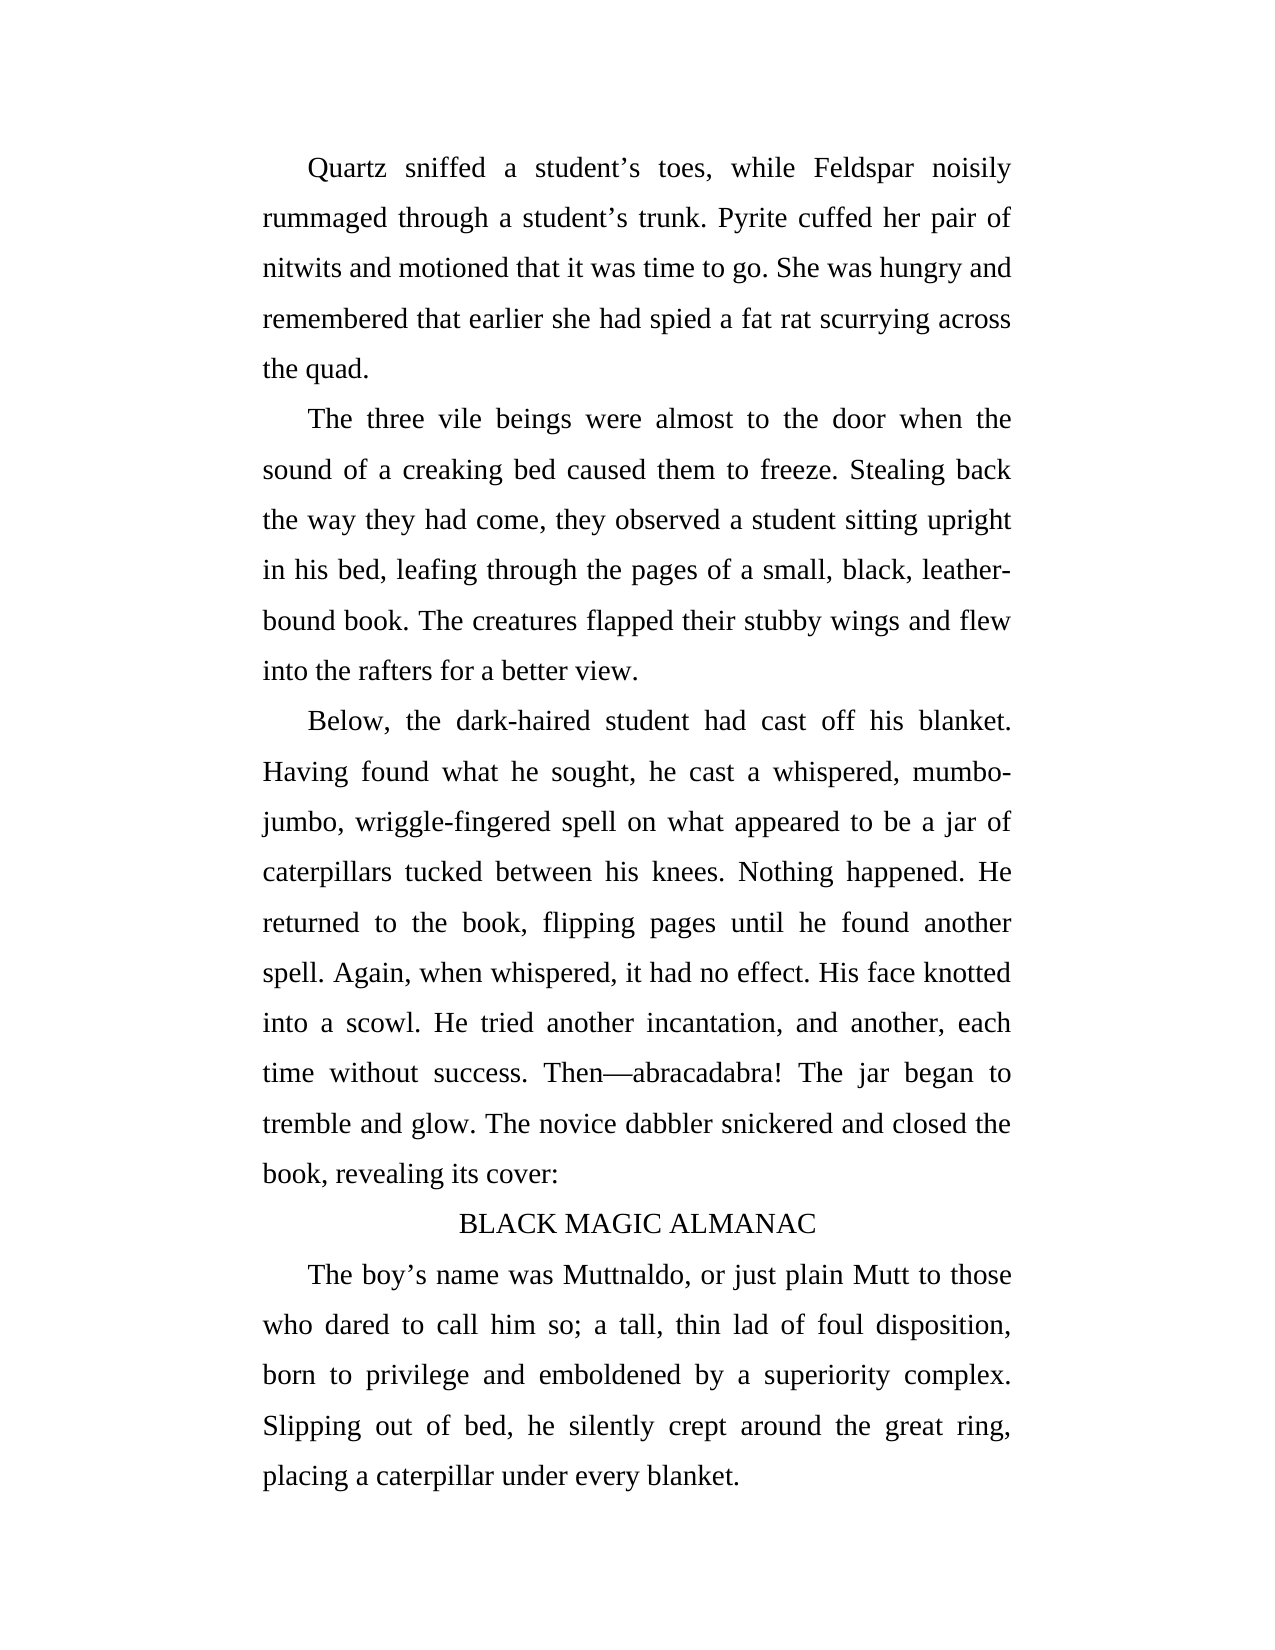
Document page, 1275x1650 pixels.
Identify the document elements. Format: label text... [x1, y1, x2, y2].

text Quartz sniffed a student’s toes, while Feldspar noisily rummaged through a student’s trunk. Pyrite cuffed her pair of nitwits and motioned that it was time to go. She was hungry and remembered that earlier she had spied a fat rat scurrying across the quad. [262, 150, 1012, 385]
text Below, the dark-haired student had cast off his blanket. Having found what he sought, he cast a whispered, mumbo-jumbo, wriggle-fingered spell on what appeared to be a jar of caterpillars tucked between his knees. Nothing happened. He returned to the book, flipping pages until he found another spell. Again, when whispered, it had no effect. His face knotted into a scowl. He tried another incantation, and another, each time without success. Then—abracadabra! The jar began to tremble and glow. The novice dabbler snickered and closed the book, revealing its cover: [262, 703, 1012, 1190]
text The boy’s name was Muttnaldo, or just plain Mutt to those who dared to call him so; a tall, thin lad of foul disposition, born to privilege and emboldened by a superiority complex. Slipping out of bed, he silently crept around the great ring, placing a caterpillar under every blanket. [262, 1257, 1012, 1492]
text BLACK MAGIC ALMANAC [262, 1207, 1012, 1240]
text The three vile beings were almost to the door when the sound of a creaking bed caused them to freeze. Stealing back the way they had come, they observed a student sitting upright in his bed, leafing through the pages of a small, black, leather-bound book. The creatures flapped their stubby wings and flew into the rafters for a better view. [262, 402, 1012, 687]
